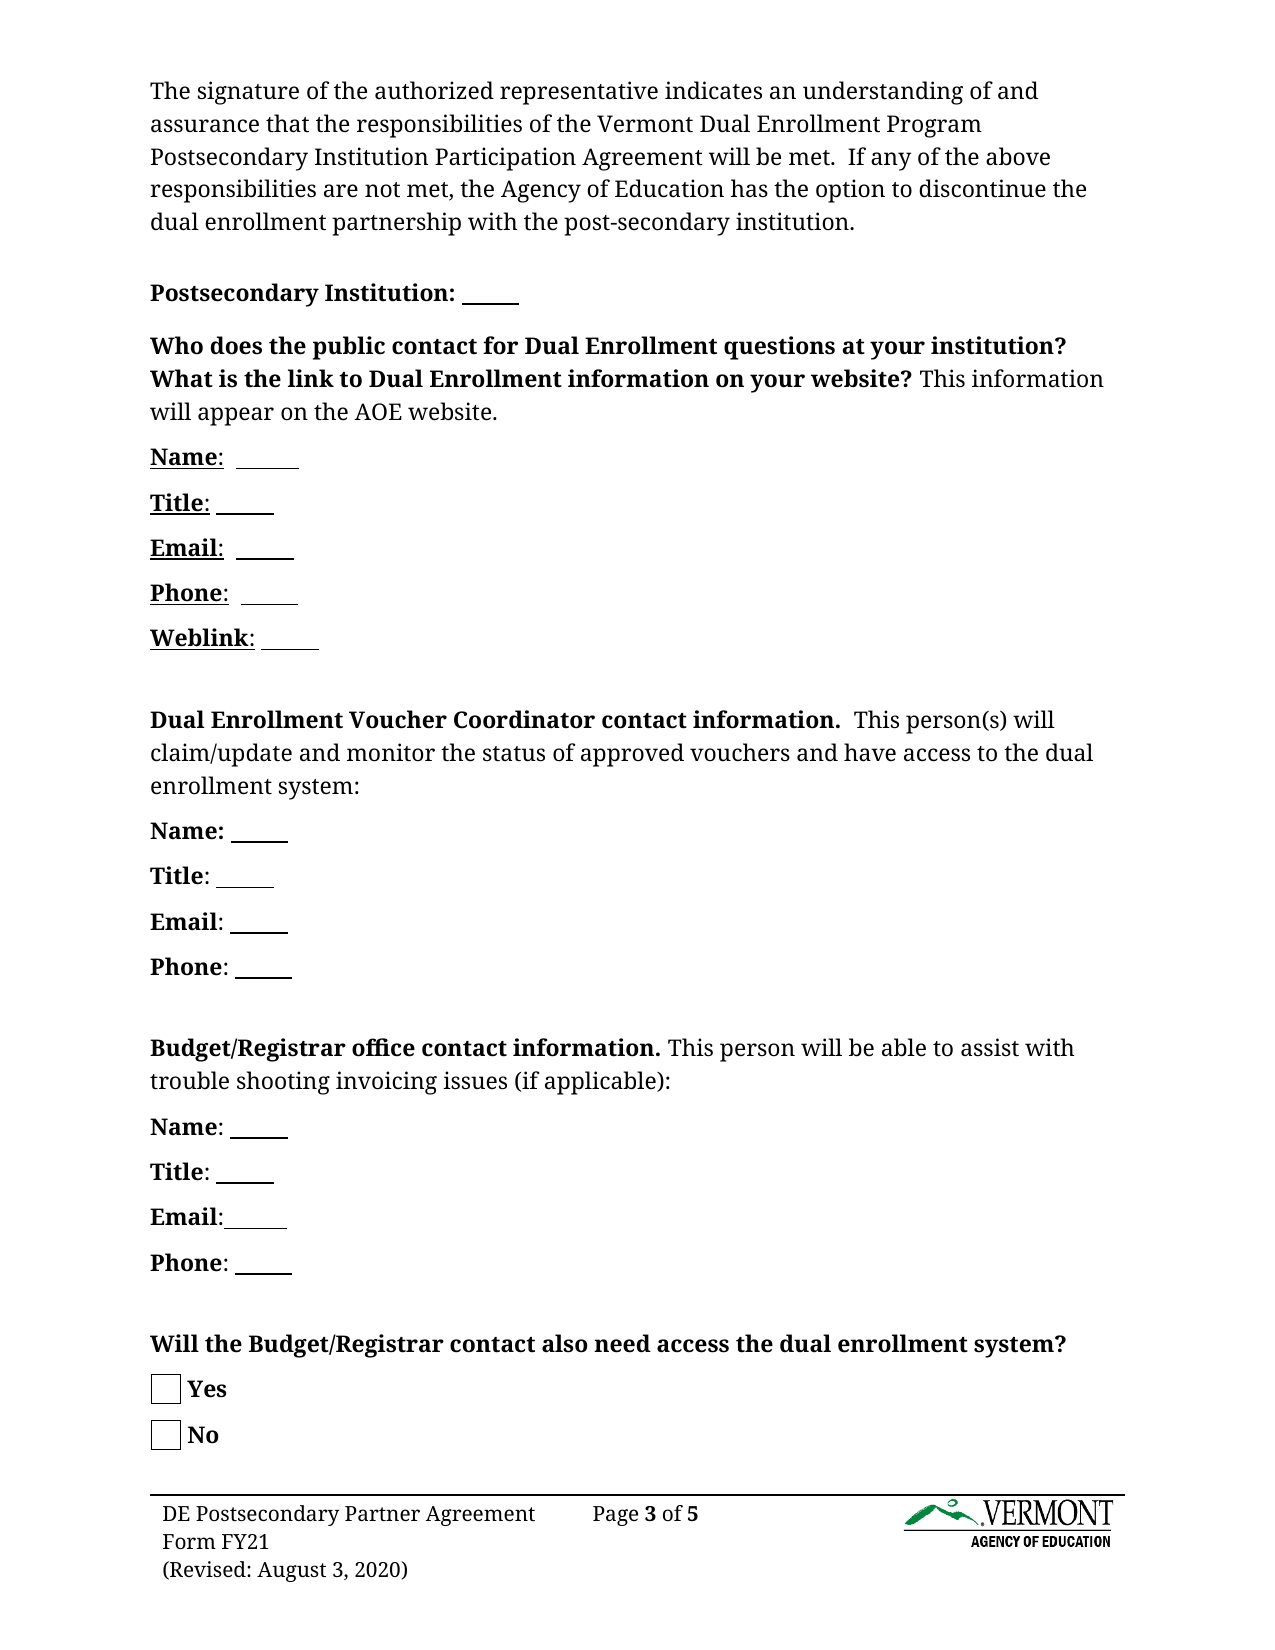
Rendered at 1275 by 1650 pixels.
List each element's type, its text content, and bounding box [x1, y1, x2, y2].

text Title: [150, 1156, 1125, 1187]
text Weblink: [150, 622, 1125, 654]
text The signature of the authorized representative indicates an understanding of and assurance that the responsibilities of the Vermont Dual Enrollment Program Postsecondary Institution Participation Agreement will be met. If any of the above responsibilities are not met, the Agency of Education has the option to discontinue the dual enrollment partnership with the post-secondary institution. [150, 75, 1125, 237]
text Phone: [150, 577, 1125, 608]
text Email: [150, 906, 1125, 937]
text Name: [150, 441, 1125, 472]
text Will the Budget/Registrar contact also need access the dual enrollment system? [150, 1328, 1125, 1359]
text Phone: [150, 951, 1125, 982]
text Dual Enrollment Voucher Coordinator contact information. This person(s) will claim/update and monitor the status of approved vouchers and have access to the dual enrollment system: [150, 704, 1125, 801]
text Budget/Registrar office contact information. This person will be able to assist with trouble shooting invoicing issues (if applicable): [150, 1032, 1125, 1096]
text Postsecondary Institution: [150, 277, 1125, 308]
text Name: [150, 1111, 1125, 1142]
text Name: [150, 815, 1125, 846]
text Email: [150, 532, 1125, 563]
text Title: [150, 486, 1125, 518]
text Who does the public contact for Dual Enrollment questions at your institution? What is the link to Dual Enrollment information on your website? This information will appear on the AOE website. [150, 330, 1125, 427]
text Phone: [150, 1246, 1125, 1278]
text Title: [150, 860, 1125, 891]
picture [903, 1498, 1114, 1552]
text Yes [150, 1373, 1125, 1404]
text Email: [150, 1201, 1125, 1232]
text No [150, 1419, 1125, 1450]
